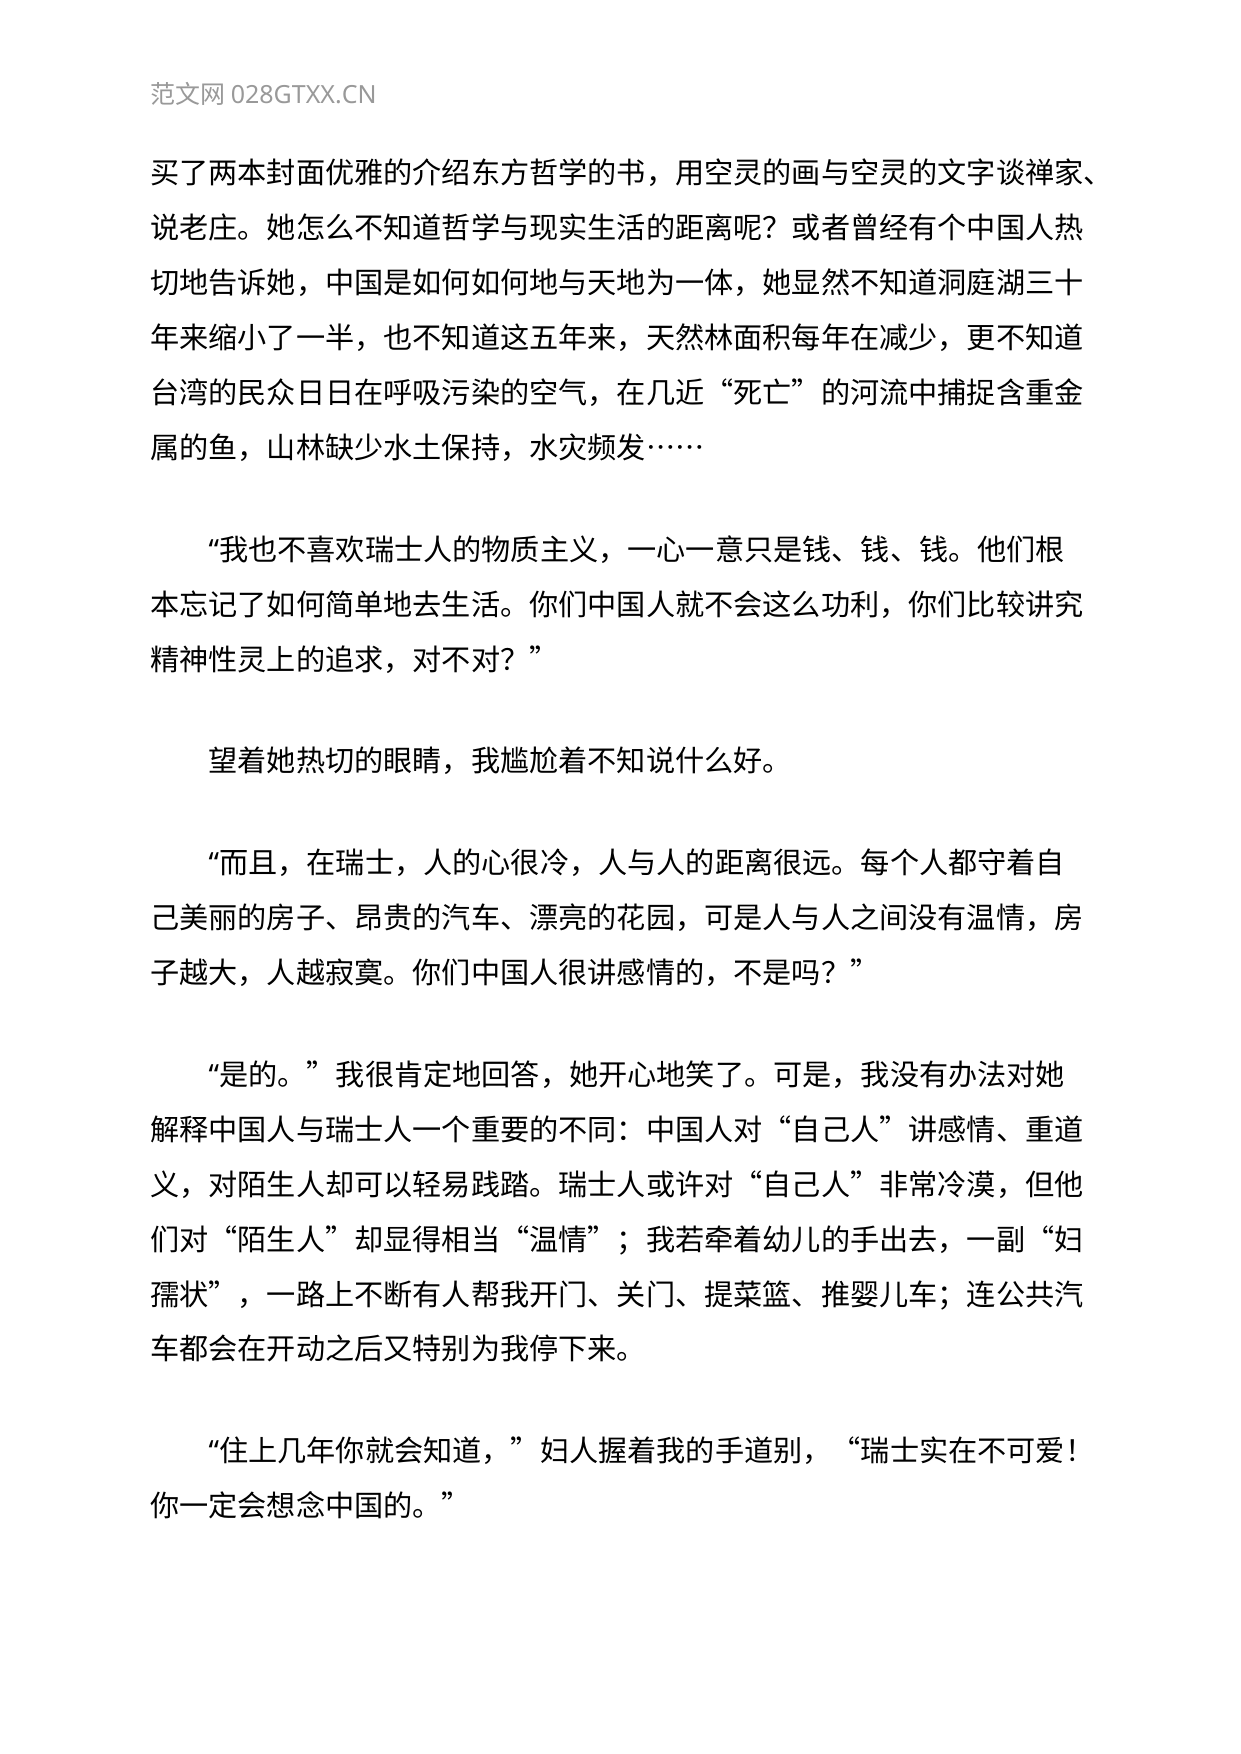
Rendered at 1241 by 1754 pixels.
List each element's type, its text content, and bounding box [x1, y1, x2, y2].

text “而且，在瑞士，人的心很冷，人与人的距离很远。每个人都守着自己美丽的房子、昂贵的汽车、漂亮的花园，可是人与人之间没有温情，房子越大，人越寂寞。你们中国人很讲感情的，不是吗？” [150, 840, 1090, 992]
text 望着她热切的眼睛，我尴尬着不知说什么好。 [150, 738, 1090, 780]
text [150, 150, 1090, 467]
text “我也不喜欢瑞士人的物质主义，一心一意只是钱、钱、钱。他们根本忘记了如何简单地去生活。你们中国人就不会这么功利，你们比较讲究精神性灵上的追求，对不对？” [150, 526, 1090, 678]
text “是的。”我很肯定地回答，她开心地笑了。可是，我没有办法对她解释中国人与瑞士人一个重要的不同：中国人对“自己人”讲感情、重道义，对陌生人却可以轻易践踏。瑞士人或许对“自己人”非常冷漠，但他们对“陌生人”却显得相当“温情”；我若牵着幼儿的手出去，一副“妇孺状”，一路上不断有人帮我开门、关门、提菜篮、推婴儿车；连公共汽车都会在开动之后又特别为我停下来。 [150, 1051, 1090, 1368]
text “住上几年你就会知道，”妇人握着我的手道别，“瑞士实在不可爱！你一定会想念中国的。” [150, 1428, 1090, 1525]
